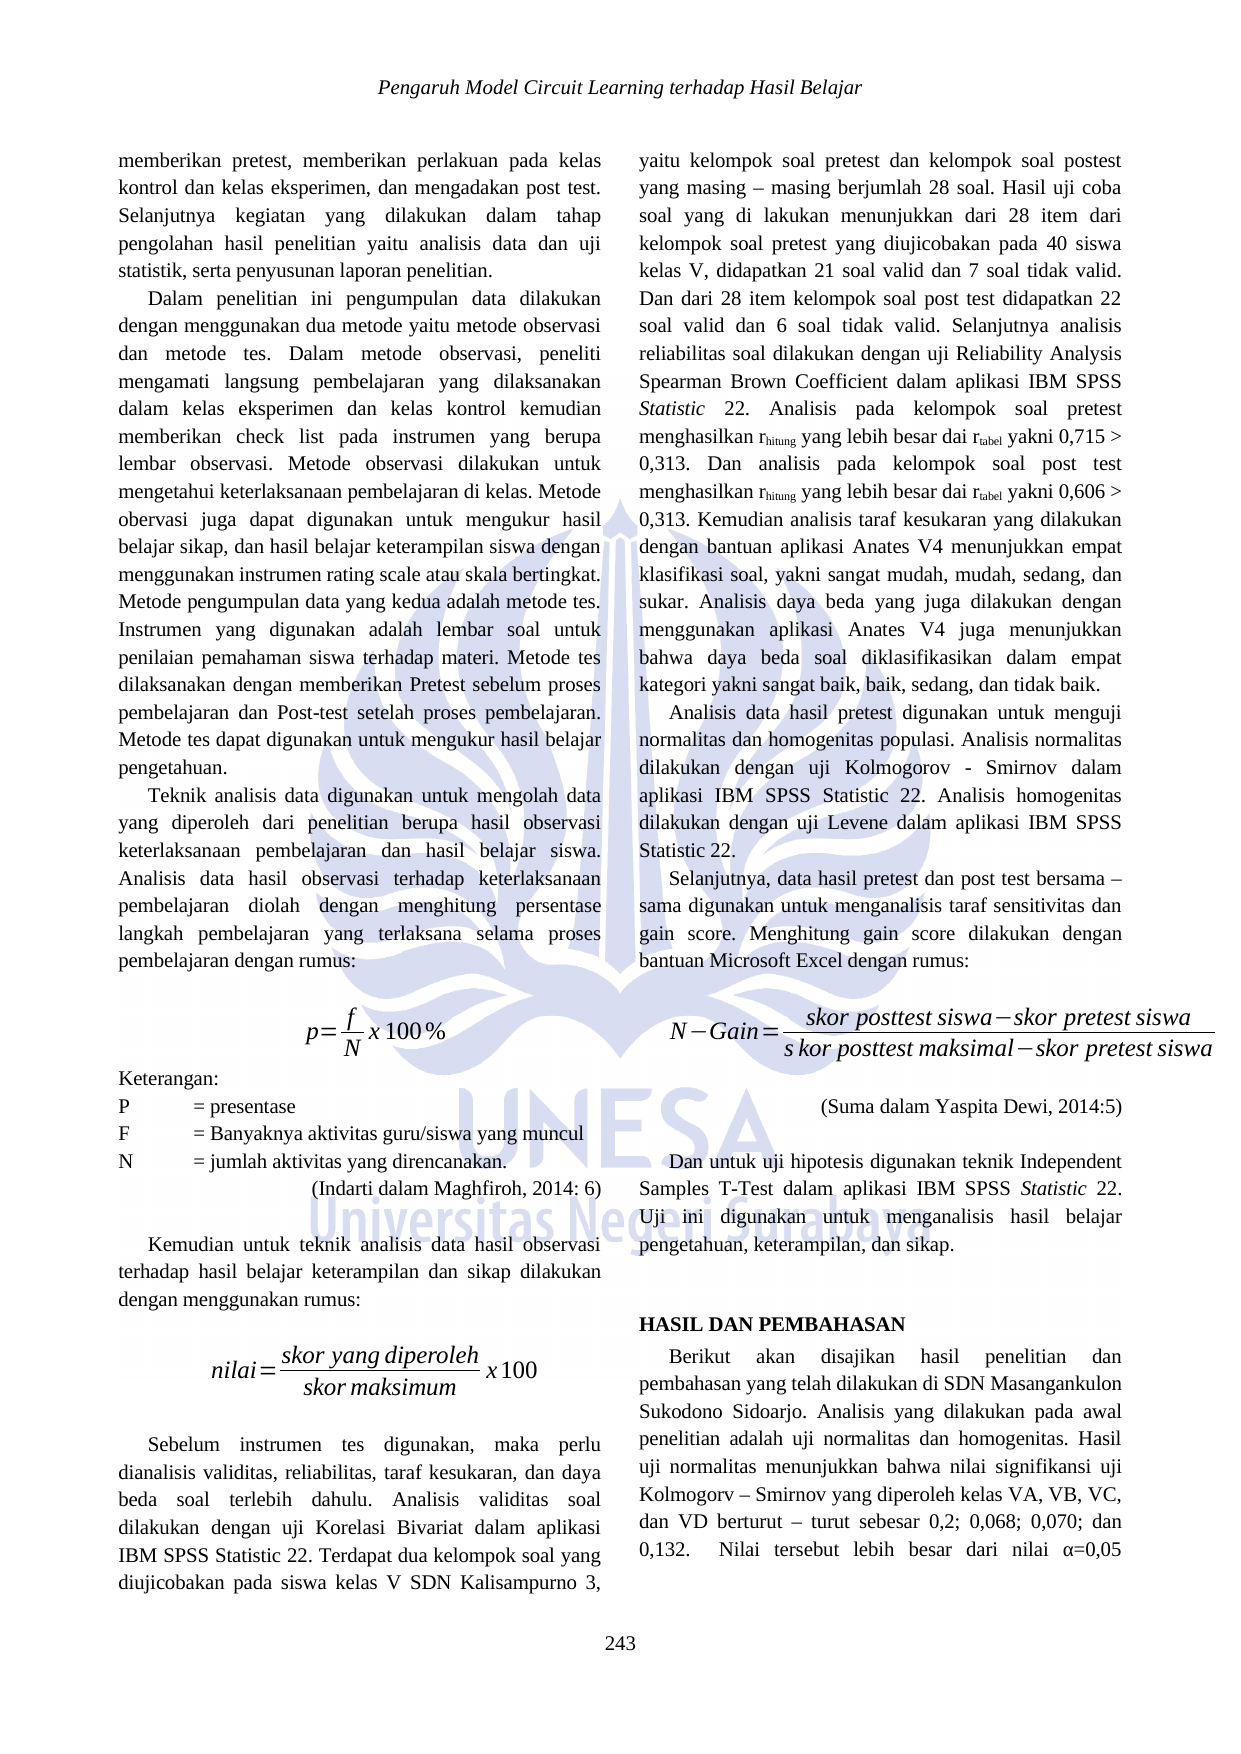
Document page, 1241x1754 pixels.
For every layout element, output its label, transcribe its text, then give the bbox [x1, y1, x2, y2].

text Keterangan: [118, 1066, 601, 1090]
text HASIL DAN PEMBAHASAN [639, 1312, 1122, 1336]
text Selanjutnya, data hasil pretest dan post test bersama – sama digunakan untuk menganalisis taraf sensitivitas dan gain score. Menghitung gain score dilakukan dengan bantuan Microsoft Excel dengan rumus: [639, 865, 1122, 972]
text F = Banyaknya aktivitas guru/siswa yang muncul [118, 1121, 601, 1145]
text N = jumlah aktivitas yang direncanakan. [118, 1149, 601, 1173]
text Kemudian untuk teknik analisis data hasil observasi terhadap hasil belajar keterampilan dan sikap dilakukan dengan menggunakan rumus: [118, 1232, 601, 1311]
text Teknik analisis data digunakan untuk mengolah data yang diperoleh dari penelitian berupa hasil observasi keterlaksanaan pembelajaran dan hasil belajar siswa. Analisis data hasil observasi terhadap keterlaksanaan pembelajaran diolah dengan menghitung persentase langkah pembelajaran yang terlaksana selama proses pembelajaran dengan rumus: [118, 783, 601, 972]
text Dan untuk uji hipotesis digunakan teknik Independent Samples T-Test dalam aplikasi IBM SPSS Statistic 22. Uji ini digunakan untuk menganalisis hasil belajar pengetahuan, keterampilan, dan sikap. [639, 1149, 1122, 1256]
text Dalam penelitian ini pengumpulan data dilakukan dengan menggunakan dua metode yaitu metode observasi dan metode tes. Dalam metode observasi, peneliti mengamati langsung pembelajaran yang dilaksanakan dalam kelas eksperimen dan kelas kontrol kemudian memberikan check list pada instrumen yang berupa lembar observasi. Metode observasi dilakukan untuk mengetahui keterlaksanaan pembelajaran di kelas. Metode obervasi juga dapat digunakan untuk mengukur hasil belajar sikap, dan hasil belajar keterampilan siswa dengan menggunakan instrumen rating scale atau skala bertingkat. Metode pengumpulan data yang kedua adalah metode tes. Instrumen yang digunakan adalah lembar soal untuk penilaian pemahaman siswa terhadap materi. Metode tes dilaksanakan dengan memberikan Pretest sebelum proses pembelajaran dan Post-test setelah proses pembelajaran. Metode tes dapat digunakan untuk mengukur hasil belajar pengetahuan. [118, 286, 601, 779]
text (Indarti dalam Maghfiroh, 2014: 6) [118, 1176, 601, 1200]
text P = presentase [118, 1093, 601, 1118]
text Analisis data hasil pretest digunakan untuk menguji normalitas dan homogenitas populasi. Analisis normalitas dilakukan dengan uji Kolmogorov - Smirnov dalam aplikasi IBM SPSS Statistic 22. Analisis homogenitas dilakukan dengan uji Levene dalam aplikasi IBM SPSS Statistic 22. [639, 700, 1122, 862]
text (Suma dalam Yaspita Dewi, 2014:5) [639, 1093, 1122, 1118]
text Sebelum instrumen tes digunakan, maka perlu dianalisis validitas, reliabilitas, taraf kesukaran, dan daya beda soal terlebih dahulu. Analisis validitas soal dilakukan dengan uji Korelasi Bivariat dalam aplikasi IBM SPSS Statistic 22. Terdapat dua kelompok soal yang diujicobakan pada siswa kelas V SDN Kalisampurno 3, yaitu kelompok soal pretest dan kelompok soal postest yang masing – masing berjumlah 28 soal. Hasil uji coba soal yang di lakukan menunjukkan dari 28 item dari kelompok soal pretest yang diujicobakan pada 40 siswa kelas V, didapatkan 21 soal valid dan 7 soal tidak valid. Dan dari 28 item kelompok soal post test didapatkan 22 soal valid dan 6 soal tidak valid. Selanjutnya analisis reliabilitas soal dilakukan dengan uji Reliability Analysis Spearman Brown Coefficient dalam aplikasi IBM SPSS Statistic 22. Analisis pada kelompok soal pretest menghasilkan rhitung yang lebih besar dai rtabel yakni 0,715 > 0,313. Dan analisis pada kelompok soal post test menghasilkan rhitung yang lebih besar dai rtabel yakni 0,606 > 0,313. Kemudian analisis taraf kesukaran yang dilakukan dengan bantuan aplikasi Anates V4 menunjukkan empat klasifikasi soal, yakni sangat mudah, mudah, sedang, dan sukar. Analisis daya beda yang juga dilakukan dengan menggunakan aplikasi Anates V4 juga menunjukkan bahwa daya beda soal diklasifikasikan dalam empat kategori yakni sangat baik, baik, sedang, dan tidak baik. [639, 148, 1122, 696]
